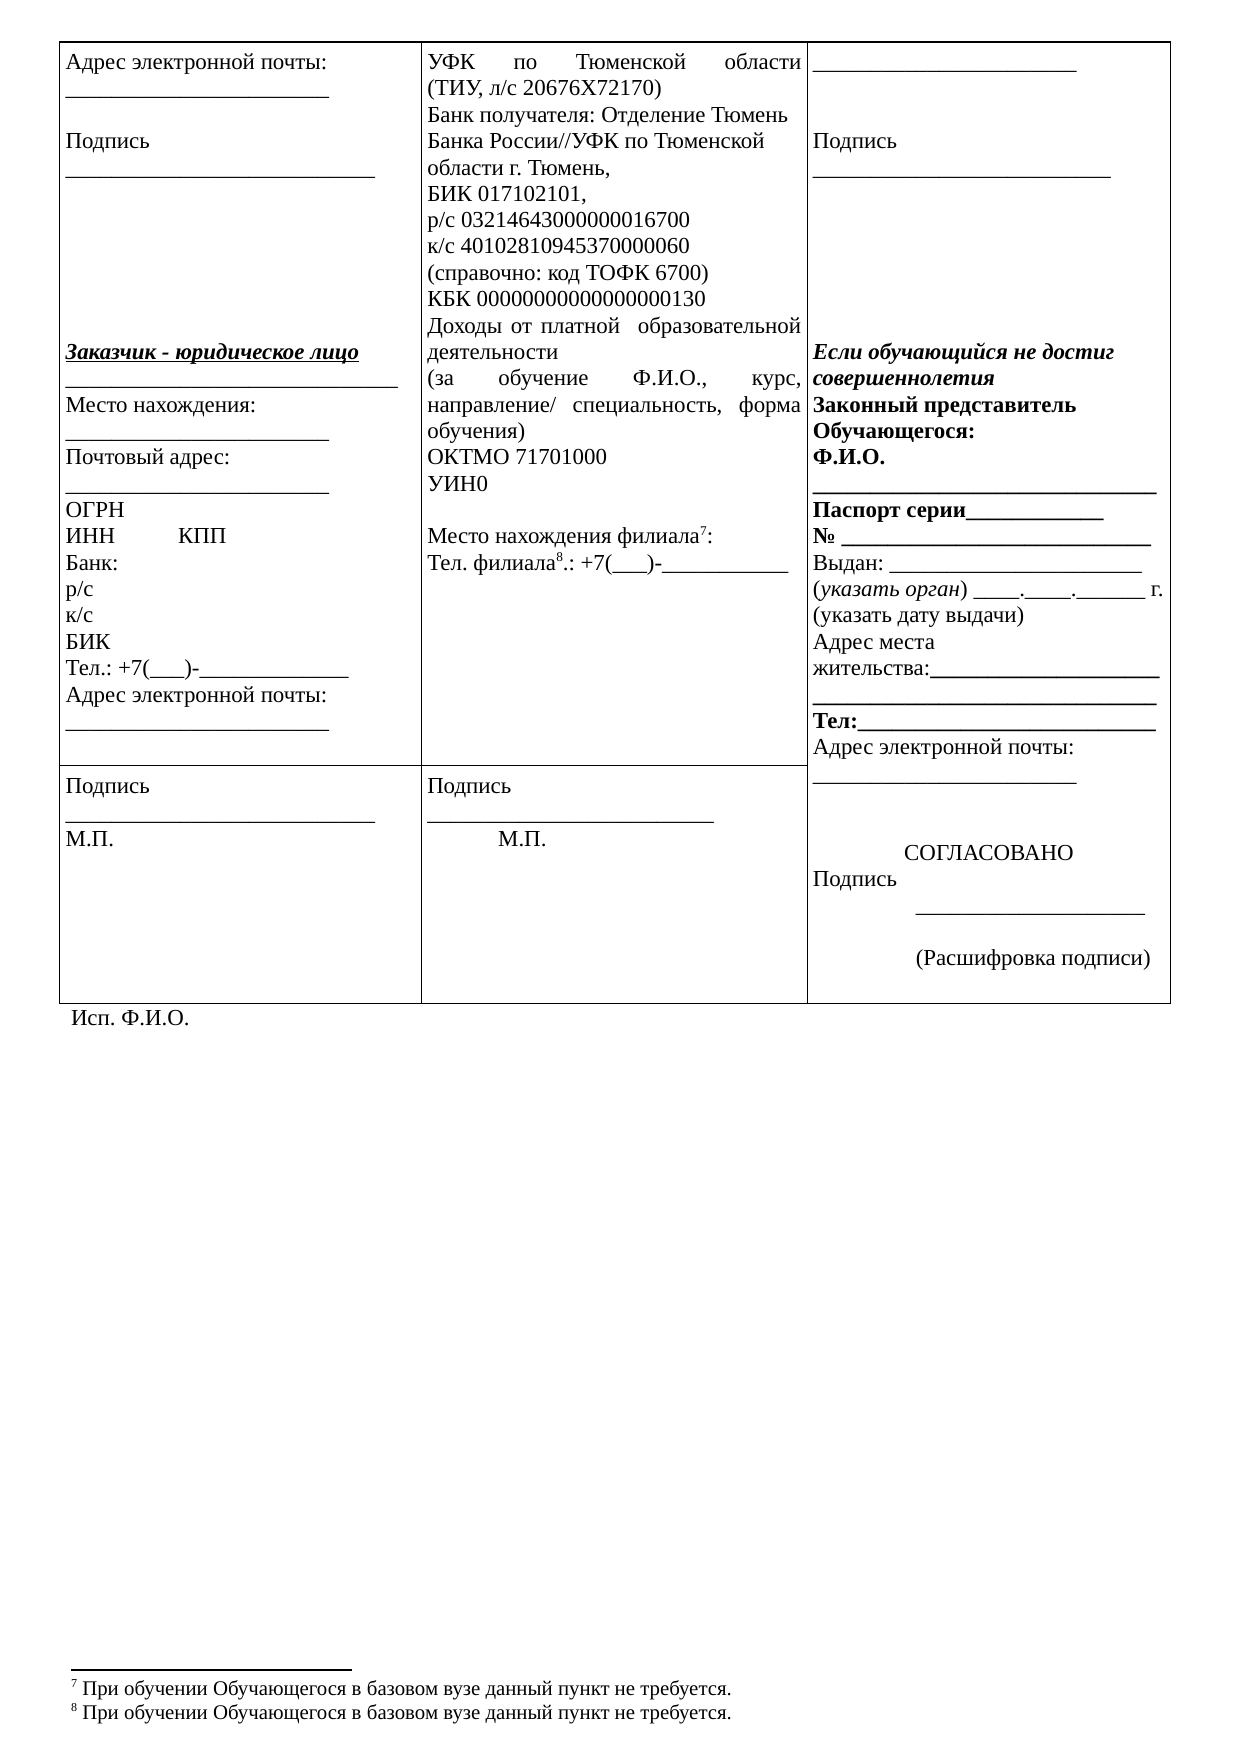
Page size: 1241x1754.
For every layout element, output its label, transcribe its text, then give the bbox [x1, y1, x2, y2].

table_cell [808, 43, 1170, 1003]
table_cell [60, 43, 421, 765]
table_cell Подпись _________________________ М.П. [422, 766, 807, 1003]
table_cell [422, 43, 807, 765]
text Исп. Ф.И.О. [71, 1004, 1193, 1030]
table_cell Подпись ___________________________ М.П. [60, 766, 421, 1003]
